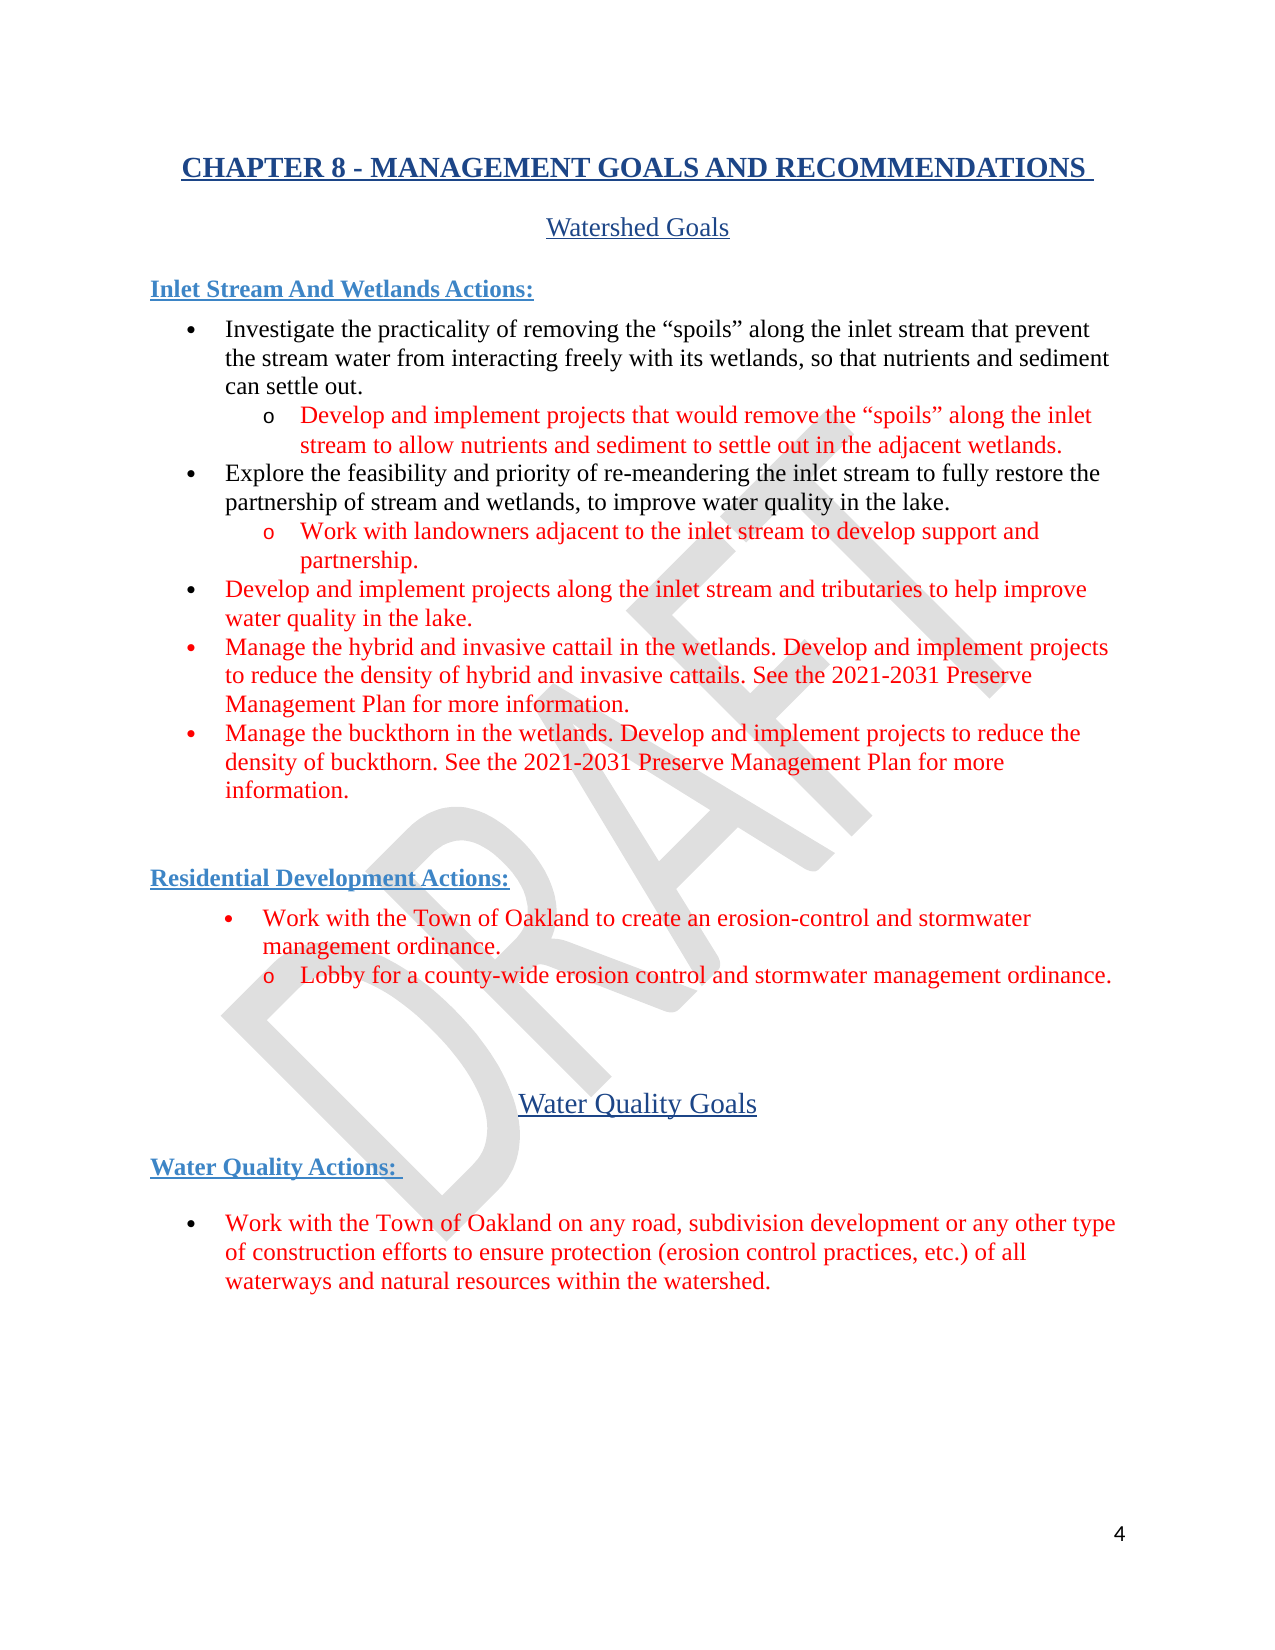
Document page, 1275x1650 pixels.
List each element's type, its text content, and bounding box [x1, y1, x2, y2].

list Investigate the practicality of removing the “spoils” along the inlet stream that prevent the stream water from interacting freely with its wetlands, so that nutrients and sediment can settle out. [187, 314, 1125, 400]
list Manage the buckthorn in the wetlands. Develop and implement projects to reduce the density of buckthorn. See the 2021-2031 Preserve Management Plan for more information. [187, 718, 1125, 804]
subtitle Inlet Stream And Wetlands Actions: [150, 274, 1125, 303]
list Develop and implement projects along the inlet stream and tributaries to help improve water quality in the lake. [187, 574, 1125, 632]
subtitle Water Quality Goals [150, 1086, 1125, 1119]
subtitle Watershed Goals [150, 211, 1125, 242]
list Lobby for a county-wide erosion control and stormwater management ordinance. [262, 960, 1125, 990]
list Work with the Town of Oakland to create an erosion-control and stormwater management ordinance. [225, 903, 1125, 960]
list Explore the feasibility and priority of re-meandering the inlet stream to fully restore the partnership of stream and wetlands, to improve water quality in the lake. [187, 458, 1125, 516]
subtitle CHAPTER 8 - MANAGEMENT GOALS AND RECOMMENDATIONS [150, 150, 1125, 183]
list Work with the Town of Oakland on any road, subdivision development or any other type of construction efforts to ensure protection (erosion control practices, etc.) of all waterways and natural resources within the watershed. [187, 1208, 1125, 1294]
list Develop and implement projects that would remove the “spoils” along the inlet stream to allow nutrients and sediment to settle out in the adjacent wetlands. [262, 400, 1125, 458]
subtitle Water Quality Actions: [150, 1152, 1125, 1181]
list Manage the hybrid and invasive cattail in the wetlands. Develop and implement projects to reduce the density of hybrid and invasive cattails. See the 2021-2031 Preserve Management Plan for more information. [187, 632, 1125, 718]
subtitle Residential Development Actions: [150, 863, 1125, 892]
list Work with landowners adjacent to the inlet stream to develop support and partnership. [262, 516, 1125, 574]
